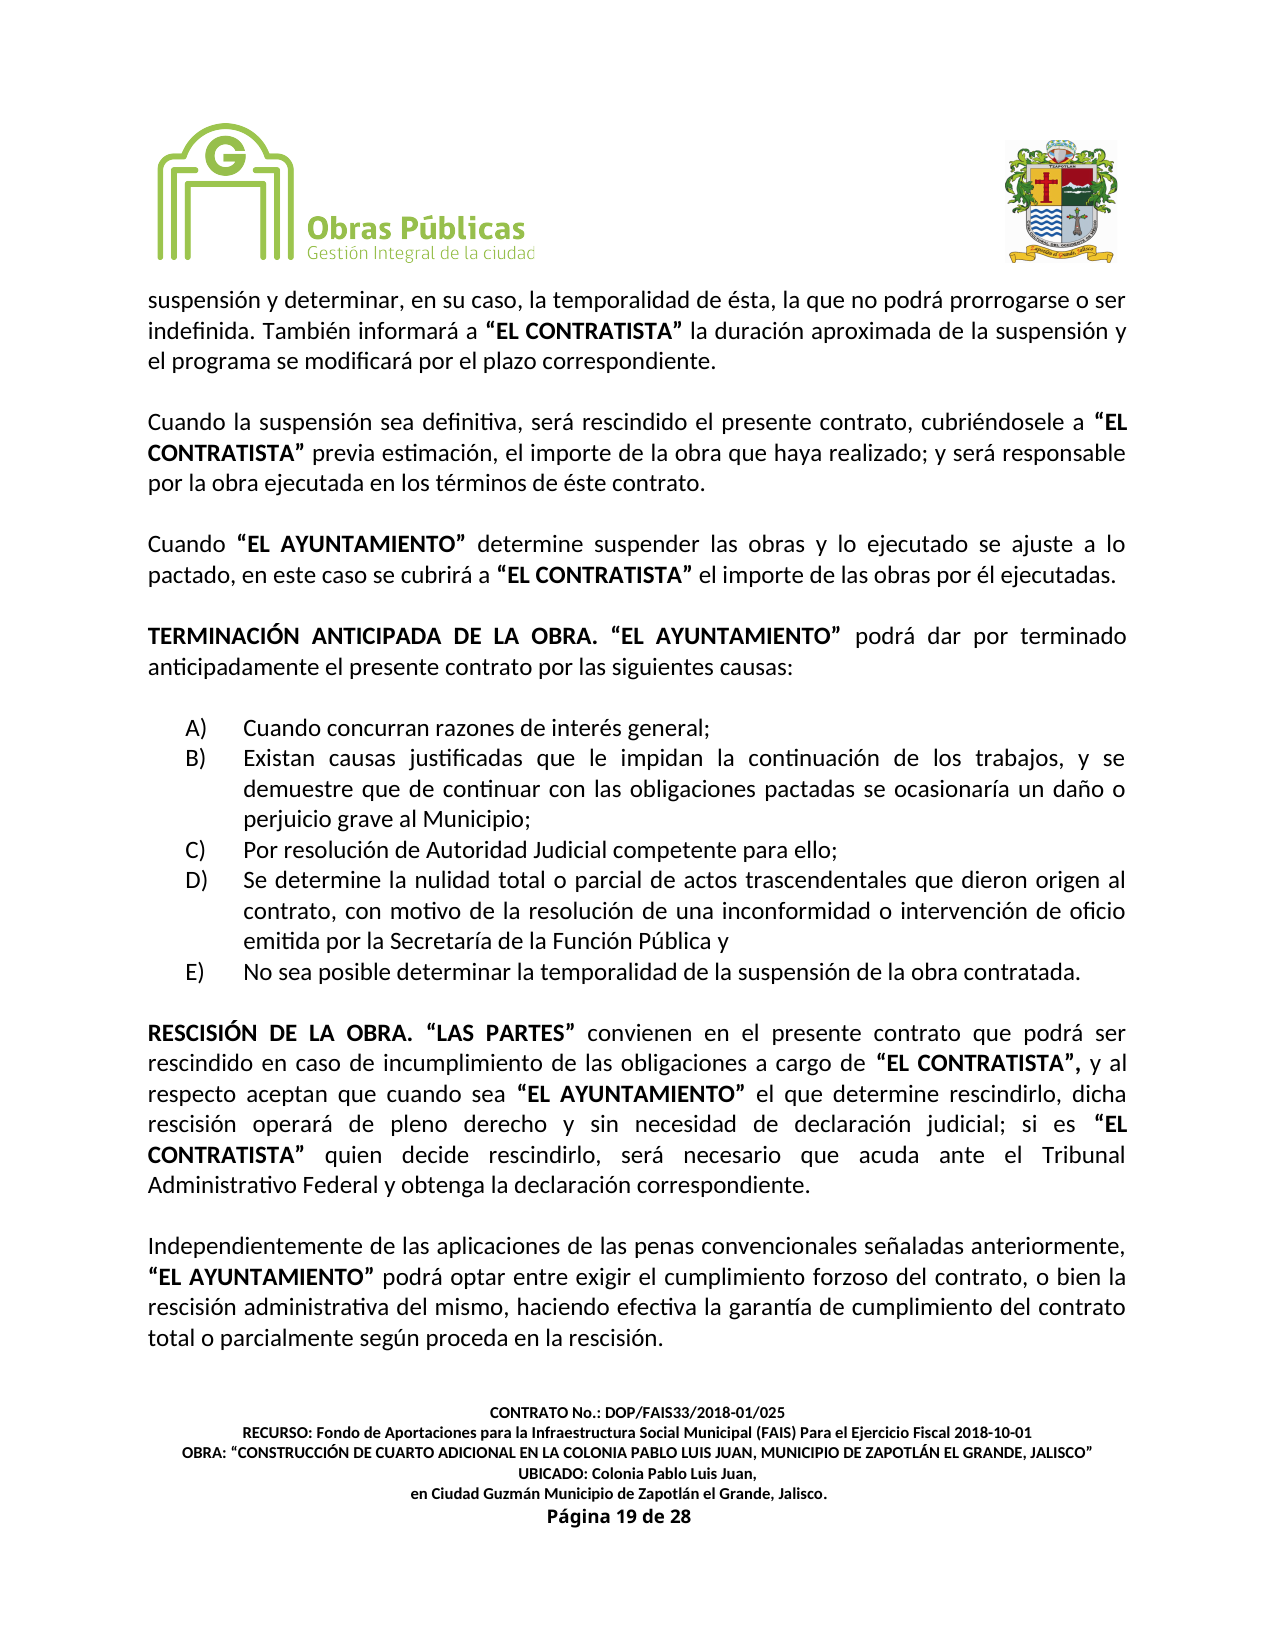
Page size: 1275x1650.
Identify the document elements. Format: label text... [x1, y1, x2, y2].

text Cuando la suspensión sea definitiva, será rescindido el presente contrato, cubriéndosele a “EL CONTRATISTA” previa estimación, el importe de la obra que haya realizado; y será responsable por la obra ejecutada en los términos de éste contrato. [148, 406, 1127, 498]
list Existan causas justificadas que le impidan la continuación de los trabajos, y se demuestre que de continuar con las obligaciones pactadas se ocasionaría un daño o perjuicio grave al Municipio; [185, 742, 1127, 834]
list Por resolución de Autoridad Judicial competente para ello; [185, 834, 1127, 864]
list No sea posible determinar la temporalidad de la suspensión de la obra contratada. [185, 956, 1127, 986]
text Independientemente de las aplicaciones de las penas convencionales señaladas anteriormente, “EL AYUNTAMIENTO” podrá optar entre exigir el cumplimiento forzoso del contrato, o bien la rescisión administrativa del mismo, haciendo efectiva la garantía de cumplimiento del contrato total o parcialmente según proceda en la rescisión. [148, 1231, 1127, 1353]
text RESCISIÓN DE LA OBRA. “LAS PARTES” convienen en el presente contrato que podrá ser rescindido en caso de incumplimiento de las obligaciones a cargo de “EL CONTRATISTA”, y al respecto aceptan que cuando sea “EL AYUNTAMIENTO” el que determine rescindirlo, dicha rescisión operará de pleno derecho y sin necesidad de declaración judicial; si es “EL CONTRATISTA” quien decide rescindirlo, será necesario que acuda ante el Tribunal Administrativo Federal y obtenga la declaración correspondiente. [148, 1017, 1127, 1200]
picture [1005, 140, 1118, 263]
list Se determine la nulidad total o parcial de actos trascendentales que dieron origen al contrato, con motivo de la resolución de una inconformidad o intervención de oficio emitida por la Secretaría de la Función Pública y [185, 864, 1127, 956]
picture [157, 123, 535, 263]
text Cuando “EL AYUNTAMIENTO” determine suspender las obras y lo ejecutado se ajuste a lo pactado, en este caso se cubrirá a “EL CONTRATISTA” el importe de las obras por él ejecutadas. [148, 528, 1127, 589]
text TERMINACIÓN ANTICIPADA DE LA OBRA. “EL AYUNTAMIENTO” podrá dar por terminado anticipadamente el presente contrato por las siguientes causas: [148, 620, 1127, 681]
list Cuando concurran razones de interés general; [185, 712, 1127, 742]
